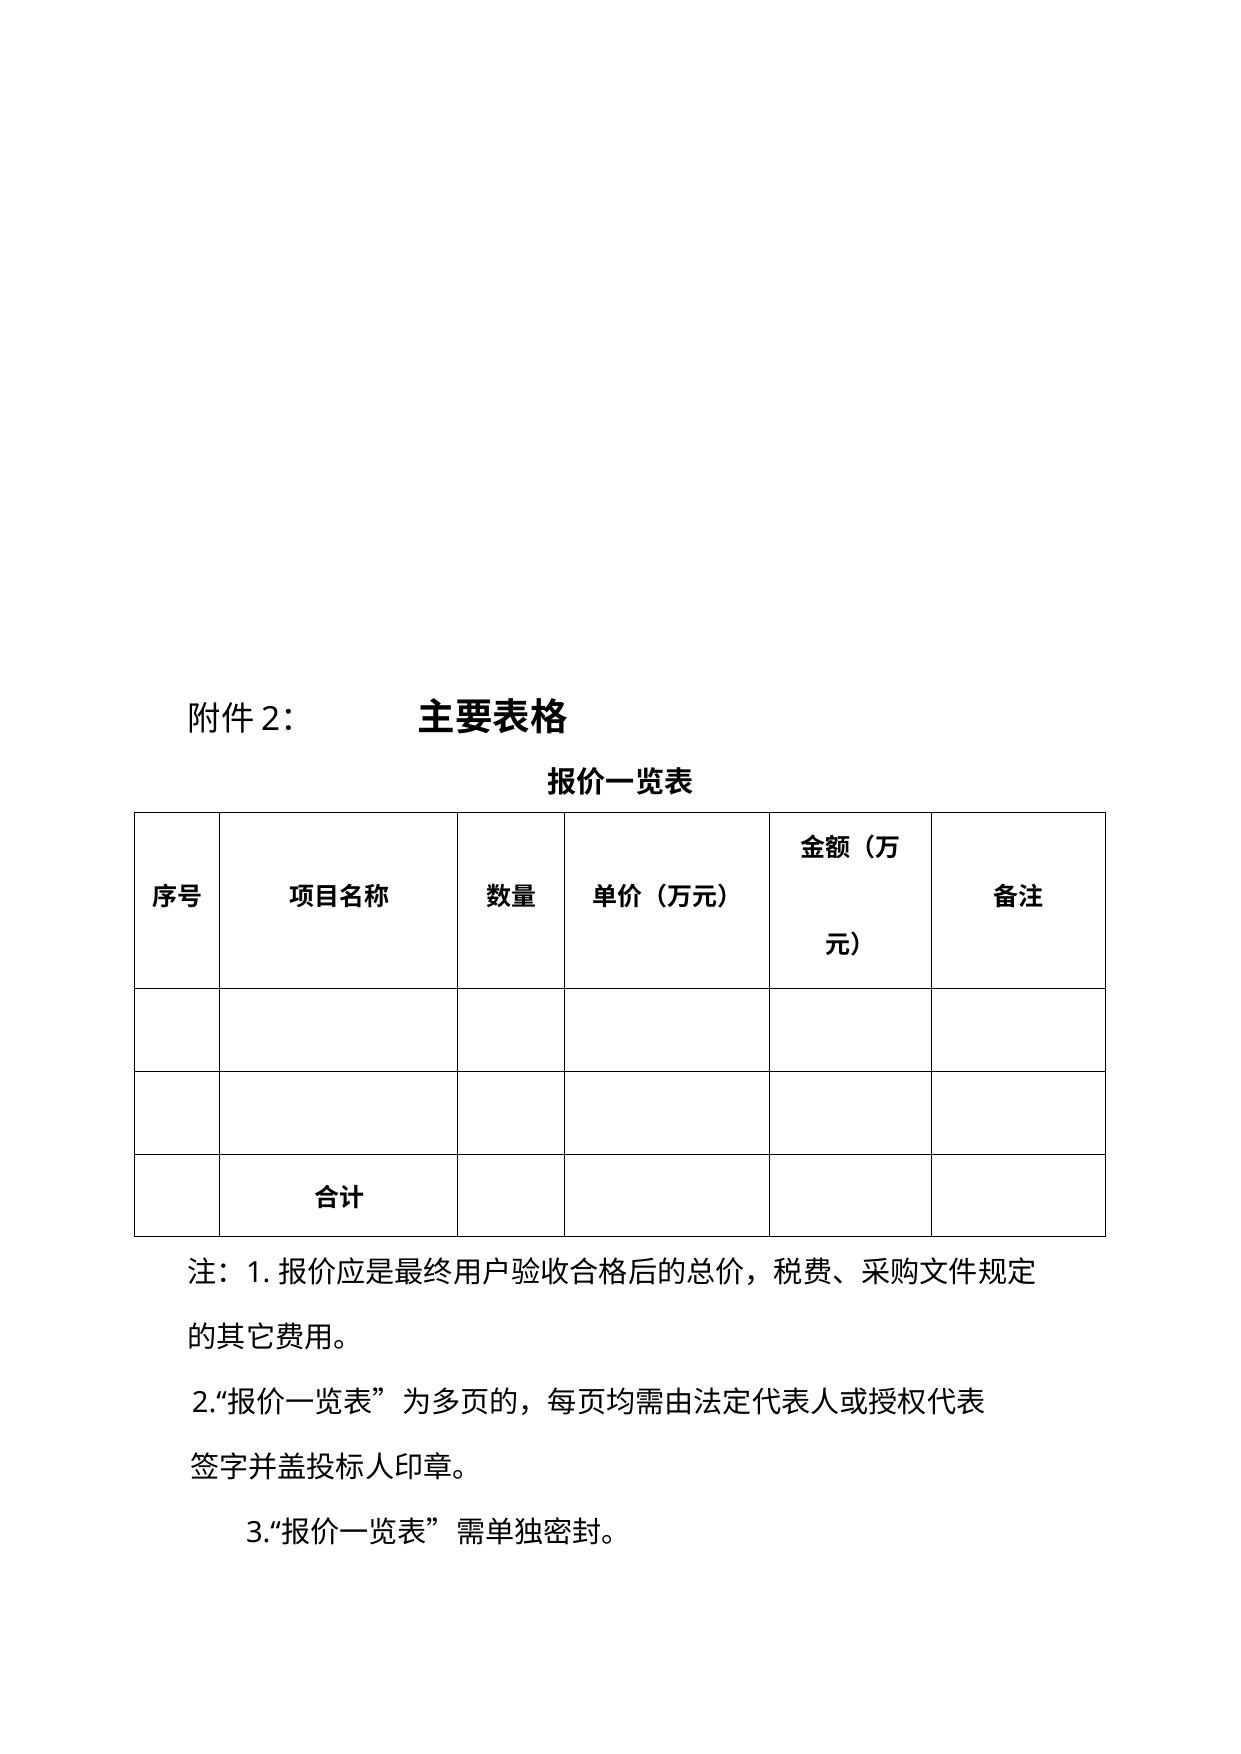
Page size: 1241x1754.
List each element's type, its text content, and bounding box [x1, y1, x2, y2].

table_cell [770, 1155, 931, 1236]
table_cell [932, 1155, 1105, 1236]
table_cell [770, 989, 931, 1071]
text 附件2： 主要表格 [187, 682, 1053, 747]
text 2.“报价一览表”为多页的，每页均需由法定代表人或授权代表 [131, 1367, 1053, 1432]
table_header 金额（万元） [770, 813, 931, 988]
table_header 备注 [932, 813, 1105, 988]
table_cell [770, 1072, 931, 1153]
table_cell [565, 989, 769, 1071]
table_cell [220, 989, 457, 1071]
text 签字并盖投标人印章。 [190, 1432, 1053, 1497]
table_cell [135, 1155, 219, 1236]
table_cell [458, 1155, 564, 1236]
table_cell [220, 1072, 457, 1153]
table_cell 合计 [220, 1155, 457, 1236]
table_cell [135, 989, 219, 1071]
table_cell [932, 989, 1105, 1071]
table_cell [458, 1072, 564, 1153]
text 报价一览表 [187, 747, 1053, 812]
table_cell [135, 1072, 219, 1153]
table_header 数量 [458, 813, 564, 988]
text 注：1. 报价应是最终用户验收合格后的总价，税费、采购文件规定的其它费用。 [187, 1237, 1053, 1367]
table_header 单价（万元） [565, 813, 769, 988]
table_header 序号 [135, 813, 219, 988]
table_header 项目名称 [220, 813, 457, 988]
table_cell [565, 1072, 769, 1153]
table_cell [932, 1072, 1105, 1153]
text 3.“报价一览表”需单独密封。 [187, 1497, 1053, 1562]
table_cell [458, 989, 564, 1071]
table_cell [565, 1155, 769, 1236]
